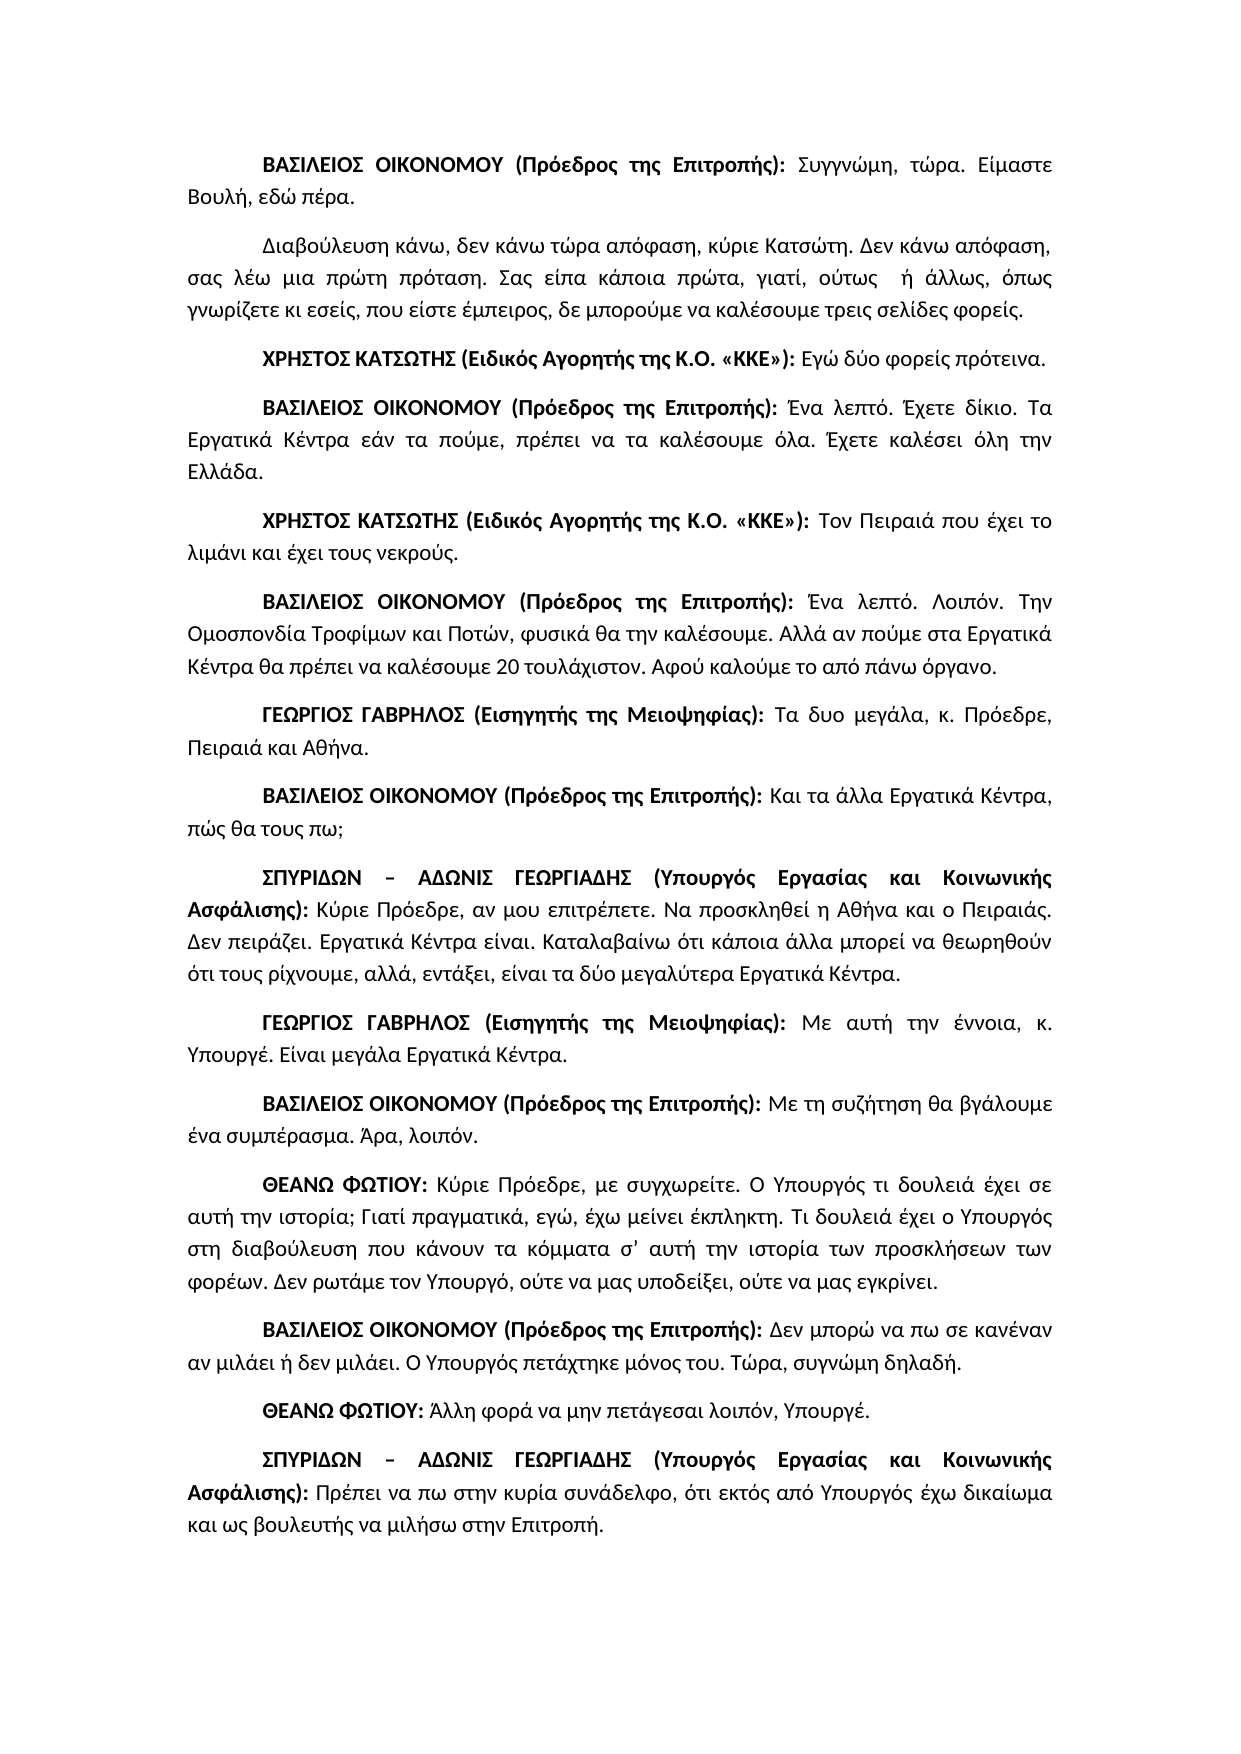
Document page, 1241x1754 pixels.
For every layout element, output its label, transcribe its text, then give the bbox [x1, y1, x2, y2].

text ΘΕΑΝΩ ΦΩΤΙΟΥ: Άλλη φορά να μην πετάγεσαι λοιπόν, Υπουργέ. [187, 1397, 1053, 1425]
text ΒΑΣΙΛΕΙΟΣ ΟΙΚΟΝΟΜΟΥ (Πρόεδρος της Επιτροπής): Και τα άλλα Εργατικά Κέντρα, πώς θα τους πω; [187, 782, 1053, 842]
text ΣΠΥΡΙΔΩΝ – ΑΔΩΝΙΣ ΓΕΩΡΓΙΑΔΗΣ (Υπουργός Εργασίας και Κοινωνικής Ασφάλισης): Κύριε Πρόεδρε, αν μου επιτρέπετε. Να προσκληθεί η Αθήνα και ο Πειραιάς. Δεν πειράζει. Εργατικά Κέντρα είναι. Καταλαβαίνω ότι κάποια άλλα μπορεί να θεωρηθούν ότι τους ρίχνουμε, αλλά, εντάξει, είναι τα δύο μεγαλύτερα Εργατικά Κέντρα. [187, 863, 1053, 987]
text ΧΡΗΣΤΟΣ ΚΑΤΣΩΤΗΣ (Ειδικός Αγορητής της Κ.Ο. «ΚΚΕ»): Εγώ δύο φορείς πρότεινα. [187, 344, 1053, 372]
text ΒΑΣΙΛΕΙΟΣ ΟΙΚΟΝΟΜΟΥ (Πρόεδρος της Επιτροπής): Συγγνώμη, τώρα. Είμαστε Βουλή, εδώ πέρα. [187, 150, 1053, 210]
text ΒΑΣΙΛΕΙΟΣ ΟΙΚΟΝΟΜΟΥ (Πρόεδρος της Επιτροπής): Ένα λεπτό. Έχετε δίκιο. Τα Εργατικά Κέντρα εάν τα πούμε, πρέπει να τα καλέσουμε όλα. Έχετε καλέσει όλη την Ελλάδα. [187, 393, 1053, 486]
text Διαβούλευση κάνω, δεν κάνω τώρα απόφαση, κύριε Κατσώτη. Δεν κάνω απόφαση, σας λέω μια πρώτη πρόταση. Σας είπα κάποια πρώτα, γιατί, ούτως ή άλλως, όπως γνωρίζετε κι εσείς, που είστε έμπειρος, δε μπορούμε να καλέσουμε τρεις σελίδες φορείς. [187, 231, 1053, 323]
text ΓΕΩΡΓΙΟΣ ΓΑΒΡΗΛΟΣ (Εισηγητής της Μειοψηφίας): Τα δυο μεγάλα, κ. Πρόεδρε, Πειραιά και Αθήνα. [187, 701, 1053, 761]
text ΘΕΑΝΩ ΦΩΤΙΟΥ: Κύριε Πρόεδρε, με συγχωρείτε. Ο Υπουργός τι δουλειά έχει σε αυτή την ιστορία; Γιατί πραγματικά, εγώ, έχω μείνει έκπληκτη. Τι δουλειά έχει ο Υπουργός στη διαβούλευση που κάνουν τα κόμματα σ’ αυτή την ιστορία των προσκλήσεων των φορέων. Δεν ρωτάμε τον Υπουργό, ούτε να μας υποδείξει, ούτε να μας εγκρίνει. [187, 1170, 1053, 1295]
text ΓΕΩΡΓΙΟΣ ΓΑΒΡΗΛΟΣ (Εισηγητής της Μειοψηφίας): Με αυτή την έννοια, κ. Υπουργέ. Είναι μεγάλα Εργατικά Κέντρα. [187, 1008, 1053, 1068]
text ΒΑΣΙΛΕΙΟΣ ΟΙΚΟΝΟΜΟΥ (Πρόεδρος της Επιτροπής): Ένα λεπτό. Λοιπόν. Την Ομοσπονδία Τροφίμων και Ποτών, φυσικά θα την καλέσουμε. Αλλά αν πούμε στα Εργατικά Κέντρα θα πρέπει να καλέσουμε 20 τουλάχιστον. Αφού καλούμε το από πάνω όργανο. [187, 587, 1053, 680]
text ΧΡΗΣΤΟΣ ΚΑΤΣΩΤΗΣ (Ειδικός Αγορητής της Κ.Ο. «ΚΚΕ»): Τον Πειραιά που έχει το λιμάνι και έχει τους νεκρούς. [187, 506, 1053, 567]
text ΒΑΣΙΛΕΙΟΣ ΟΙΚΟΝΟΜΟΥ (Πρόεδρος της Επιτροπής): Με τη συζήτηση θα βγάλουμε ένα συμπέρασμα. Άρα, λοιπόν. [187, 1089, 1053, 1149]
text ΒΑΣΙΛΕΙΟΣ ΟΙΚΟΝΟΜΟΥ (Πρόεδρος της Επιτροπής): Δεν μπορώ να πω σε κανέναν αν μιλάει ή δεν μιλάει. Ο Υπουργός πετάχτηκε μόνος του. Τώρα, συγνώμη δηλαδή. [187, 1316, 1053, 1376]
text ΣΠΥΡΙΔΩΝ – ΑΔΩΝΙΣ ΓΕΩΡΓΙΑΔΗΣ (Υπουργός Εργασίας και Κοινωνικής Ασφάλισης): Πρέπει να πω στην κυρία συνάδελφο, ότι εκτός από Υπουργός έχω δικαίωμα και ως βουλευτής να μιλήσω στην Επιτροπή. [187, 1446, 1053, 1538]
